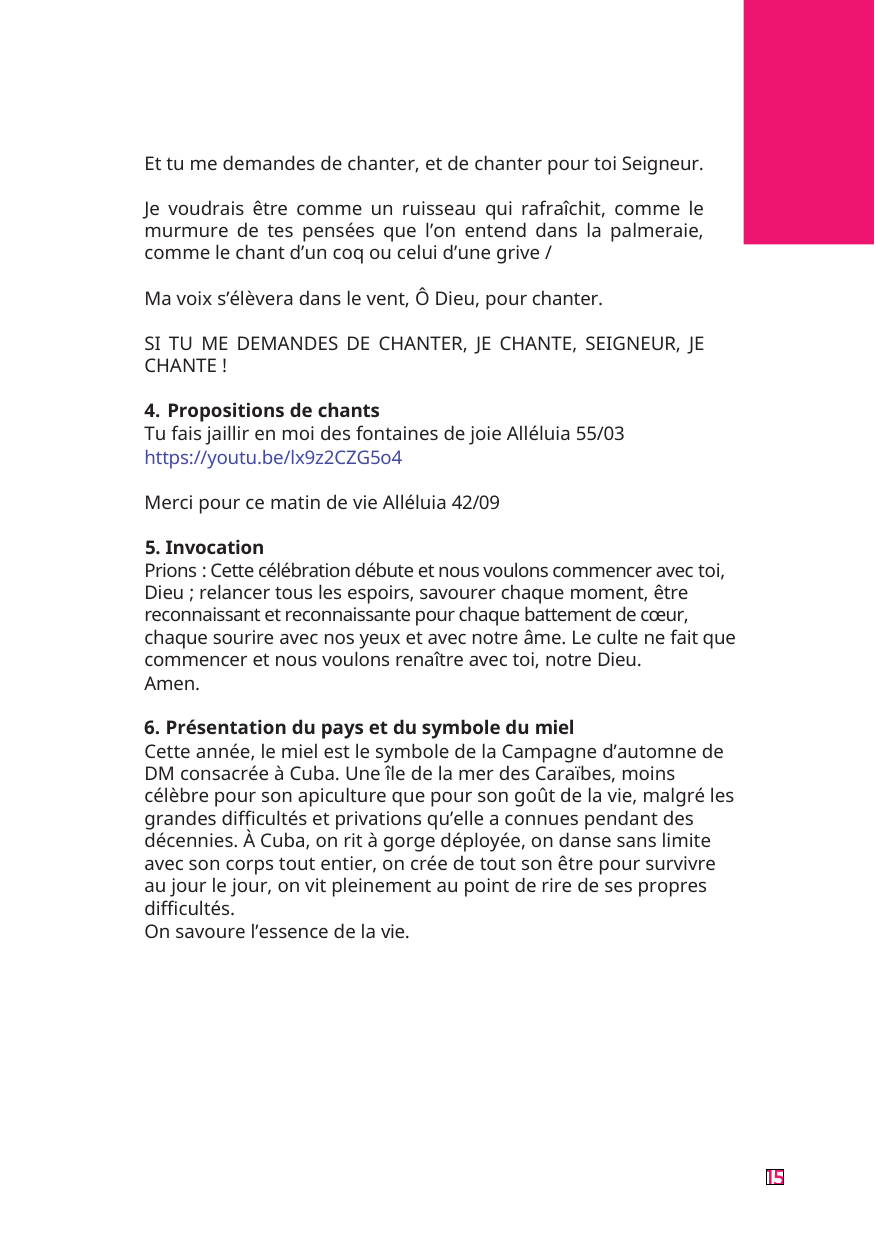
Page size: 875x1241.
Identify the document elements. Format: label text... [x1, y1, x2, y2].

text Et tu me demandes de chanter, et de chanter pour toi Seigneur. [144, 150, 743, 176]
text Merci pour ce matin de vie Alléluia 42/09 [144, 490, 874, 515]
list Invocation [145, 535, 874, 559]
picture [767, 1170, 783, 1184]
text Prions : Cette célébration débute et nous voulons commencer avec toi, Dieu ; relancer tous les espoirs, savourer chaque moment, être reconnaissant et reconnaissante pour chaque battement de cœur, chaque sourire avec nos yeux et avec notre âme. Le culte ne fait que commencer et nous voulons renaître avec toi, notre Dieu. [144, 560, 738, 672]
list Présentation du pays et du symbole du miel [144, 715, 874, 740]
text https://youtu.be/lx9z2CZG5o4 [144, 445, 874, 470]
text Ma voix s’élèvera dans le vent, Ô Dieu, pour chanter. [144, 285, 874, 311]
text Cette année, le miel est le symbole de la Campagne d’automne de DM consacrée à Cuba. Une île de la mer des Caraïbes, moins célèbre pour son apiculture que pour son goût de la vie, malgré les grandes difficultés et privations qu’elle a connues pendant des décennies. À Cuba, on rit à gorge déployée, on danse sans limite avec son corps tout entier, on crée de tout son être pour survivre au jour le jour, on vit pleinement au point de rire de ses propres difficultés. [144, 741, 738, 920]
text Je voudrais être comme un ruisseau qui rafraîchit, comme le murmure de tes pensées que l’on entend dans la palmeraie, comme le chant d’un coq ou celui d’une grive / [144, 197, 704, 265]
text Amen. [144, 672, 874, 695]
text Tu fais jaillir en moi des fontaines de joie Alléluia 55/03 [144, 422, 874, 445]
text On savoure l’essence de la vie. [144, 920, 874, 943]
text SI TU ME DEMANDES DE CHANTER, JE CHANTE, SEIGNEUR, JE CHANTE ! [144, 333, 705, 378]
list Propositions de chants [144, 398, 874, 422]
